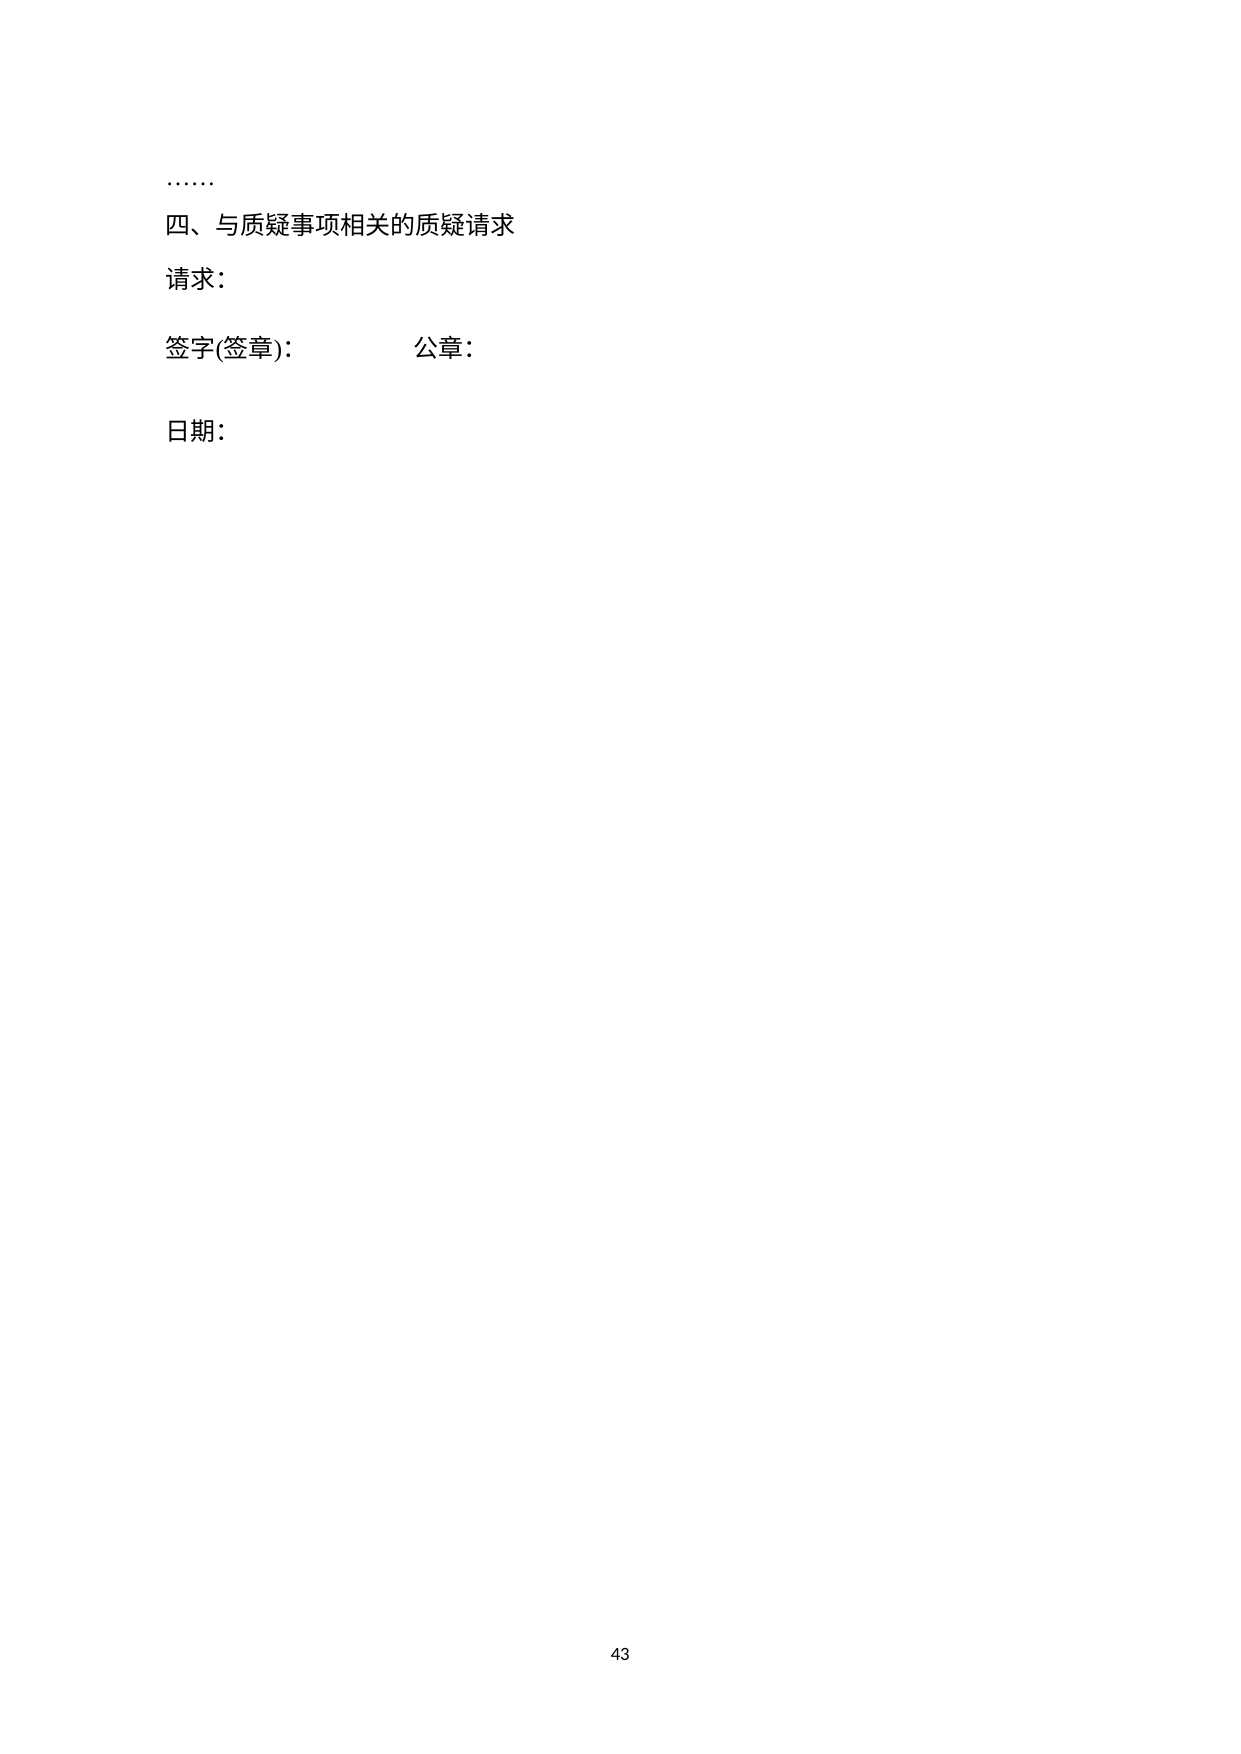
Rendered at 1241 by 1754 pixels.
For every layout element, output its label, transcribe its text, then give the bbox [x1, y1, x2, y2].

text 日期： [165, 397, 1075, 462]
text 四、与质疑事项相关的质疑请求 [165, 205, 1075, 241]
text …… [165, 162, 1075, 191]
text 请求： [165, 259, 1075, 296]
text 签字(签章)： 公章： [165, 314, 1075, 379]
